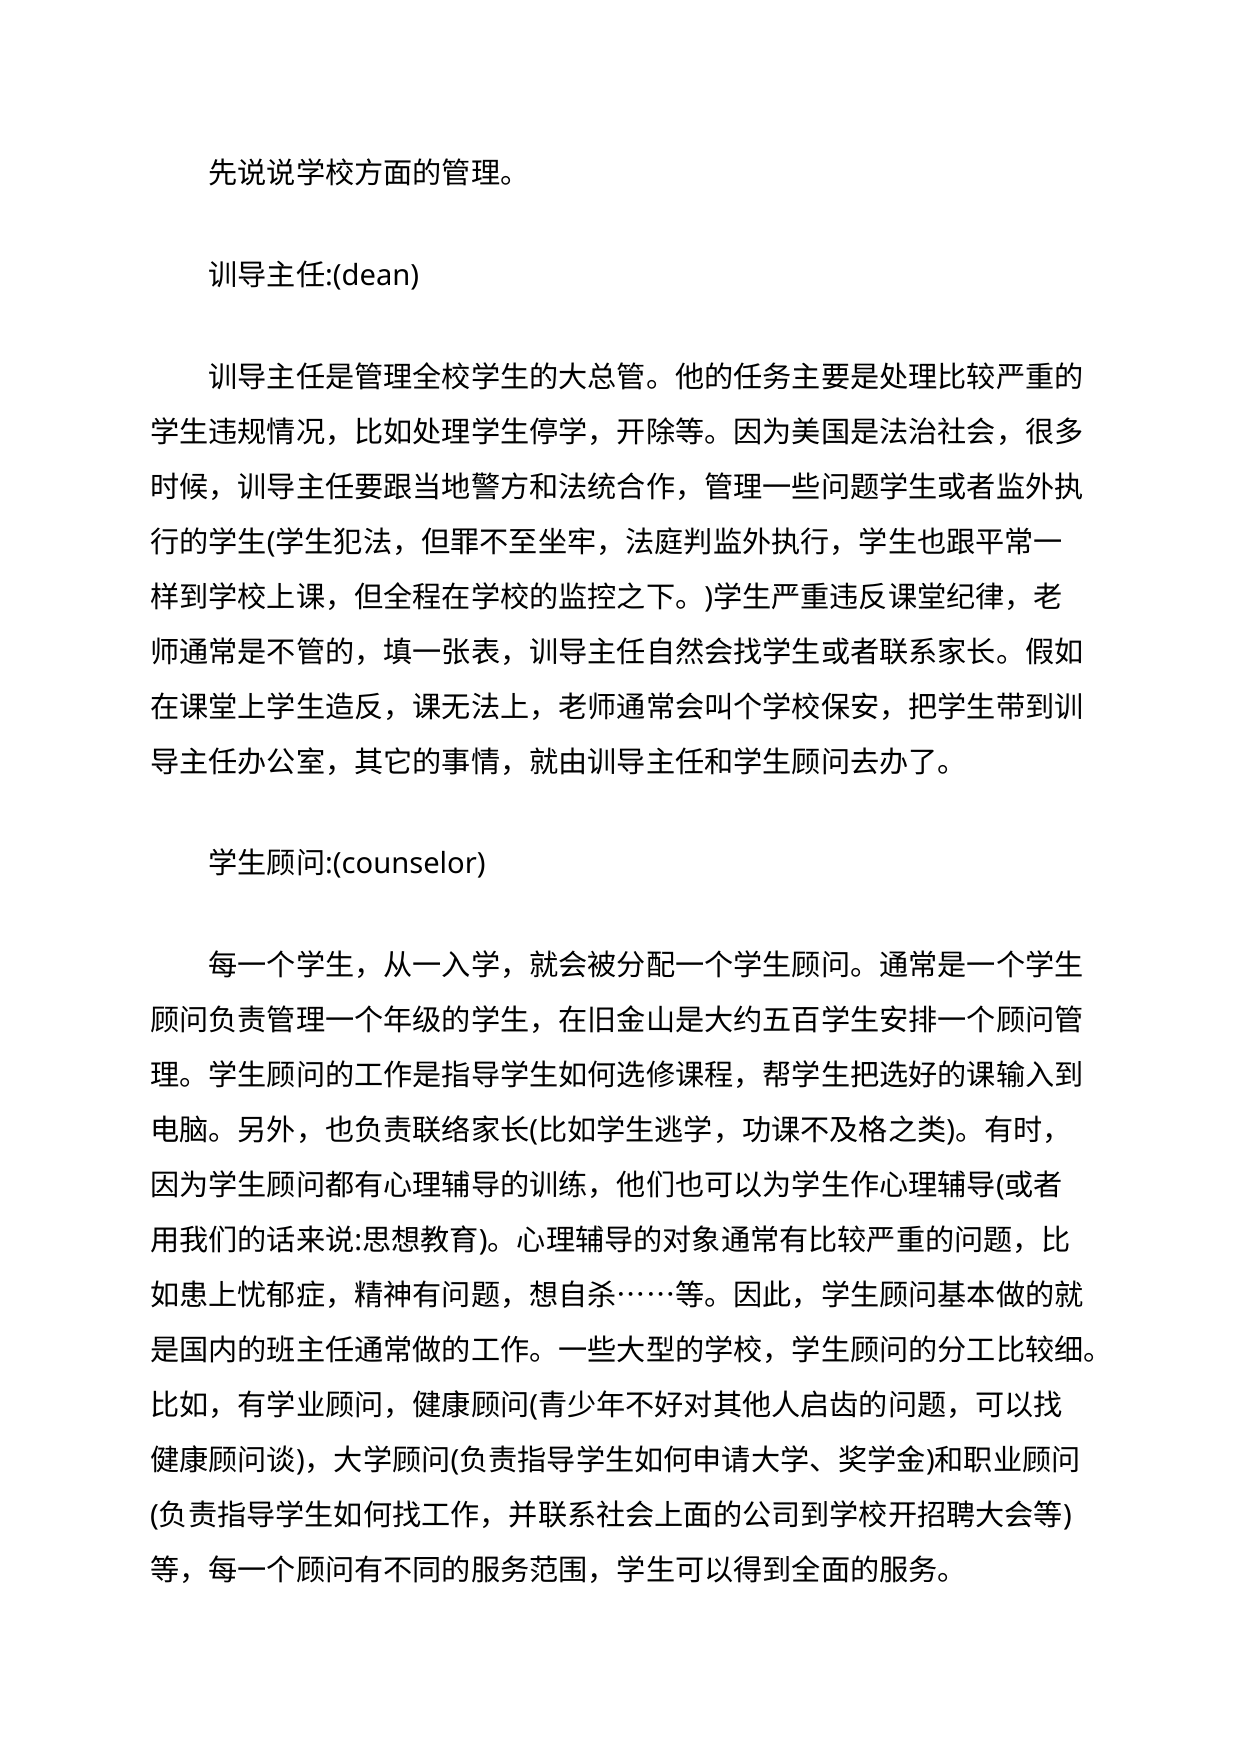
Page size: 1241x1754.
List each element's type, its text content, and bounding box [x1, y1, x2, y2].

text 学生顾问:(counselor) [150, 840, 1090, 882]
text 先说说学校方面的管理。 [150, 150, 1090, 192]
text 训导主任:(dean) [150, 252, 1090, 294]
text 每一个学生，从一入学，就会被分配一个学生顾问。通常是一个学生顾问负责管理一个年级的学生，在旧金山是大约五百学生安排一个顾问管理。学生顾问的工作是指导学生如何选修课程，帮学生把选好的课输入到电脑。另外，也负责联络家长(比如学生逃学，功课不及格之类)。有时，因为学生顾问都有心理辅导的训练，他们也可以为学生作心理辅导(或者用我们的话来说:思想教育)。心理辅导的对象通常有比较严重的问题，比如患上忧郁症，精神有问题，想自杀……等。因此，学生顾问基本做的就是国内的班主任通常做的工作。一些大型的学校，学生顾问的分工比较细。比如，有学业顾问，健康顾问(青少年不好对其他人启齿的问题，可以找健康顾问谈)，大学顾问(负责指导学生如何申请大学、奖学金)和职业顾问(负责指导学生如何找工作，并联系社会上面的公司到学校开招聘大会等)等，每一个顾问有不同的服务范围，学生可以得到全面的服务。 [150, 942, 1090, 1589]
text 训导主任是管理全校学生的大总管。他的任务主要是处理比较严重的学生违规情况，比如处理学生停学，开除等。因为美国是法治社会，很多时候，训导主任要跟当地警方和法统合作，管理一些问题学生或者监外执行的学生(学生犯法，但罪不至坐牢，法庭判监外执行，学生也跟平常一样到学校上课，但全程在学校的监控之下。)学生严重违反课堂纪律，老师通常是不管的，填一张表，训导主任自然会找学生或者联系家长。假如在课堂上学生造反，课无法上，老师通常会叫个学校保安，把学生带到训导主任办公室，其它的事情，就由训导主任和学生顾问去办了。 [150, 354, 1090, 781]
